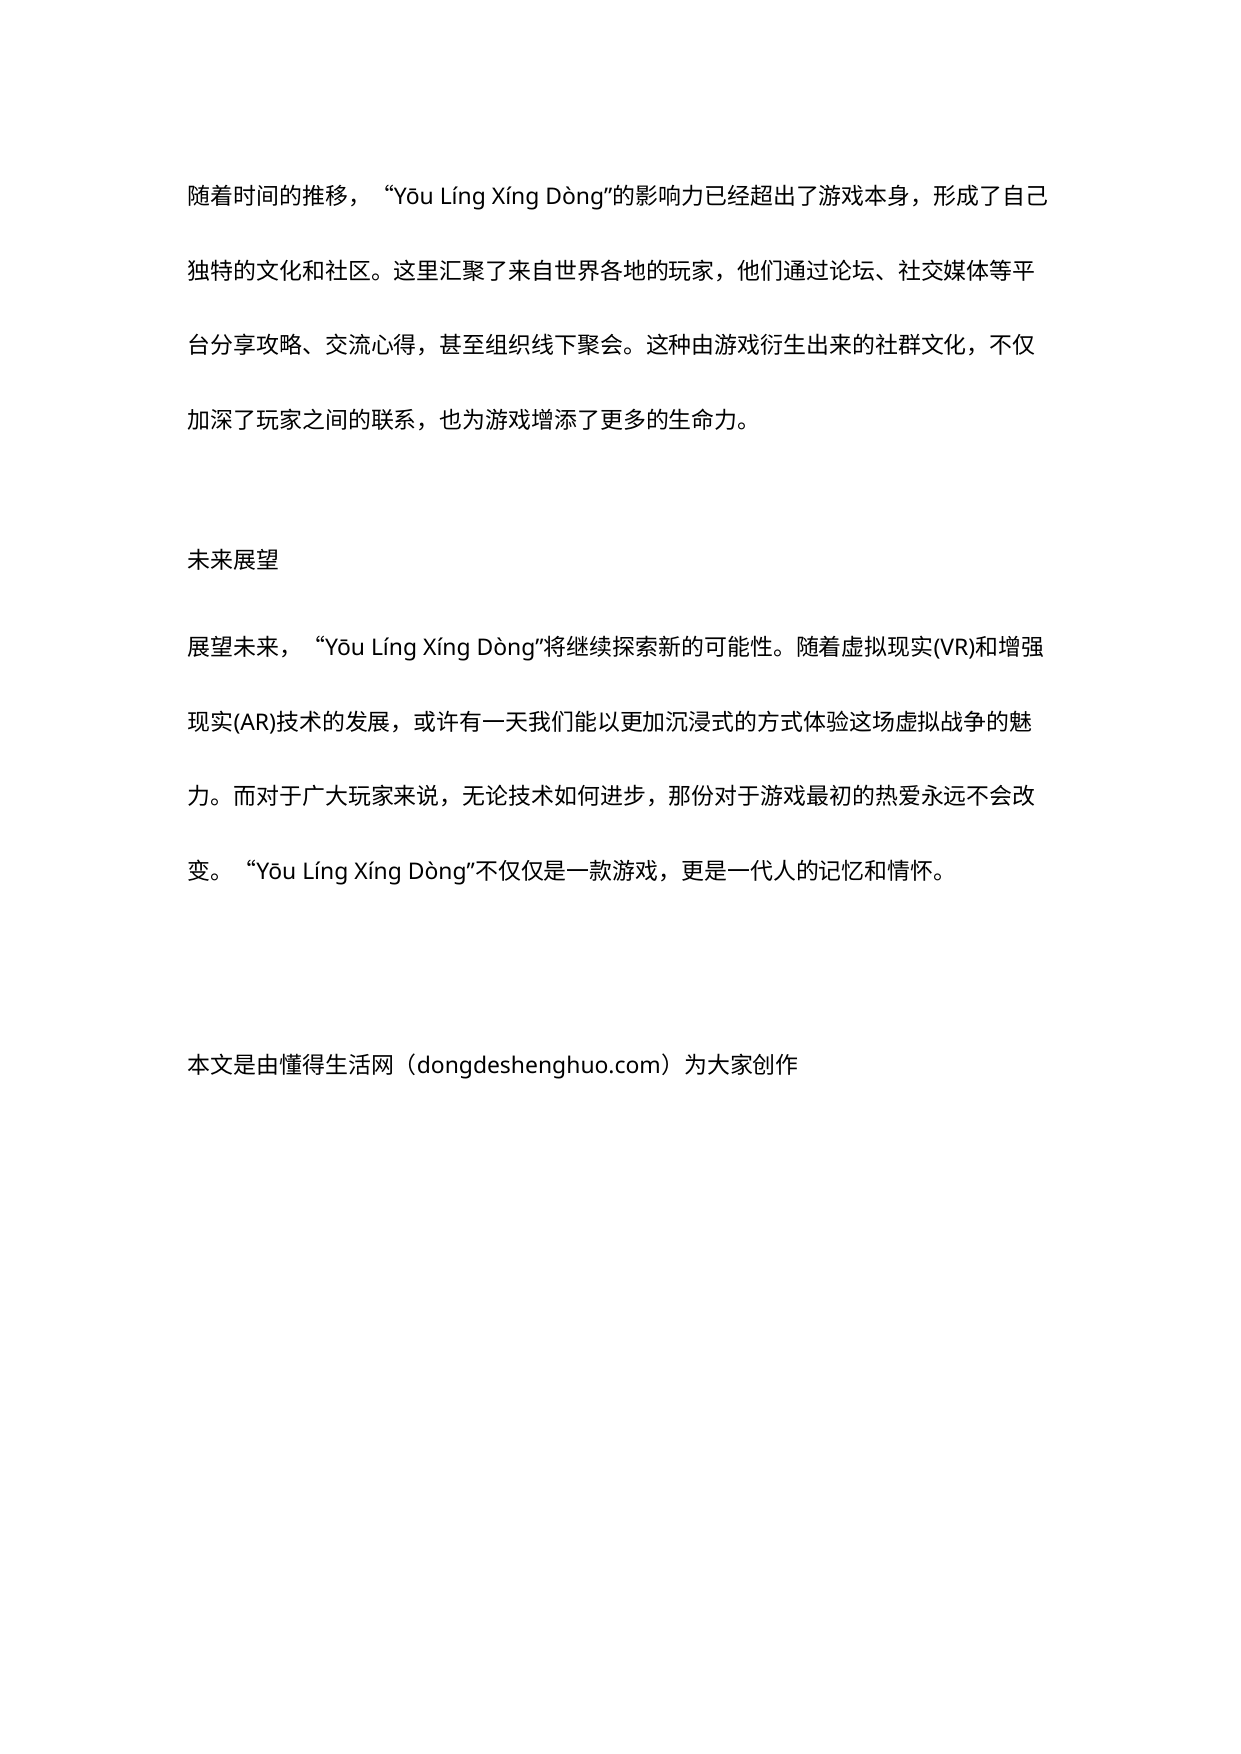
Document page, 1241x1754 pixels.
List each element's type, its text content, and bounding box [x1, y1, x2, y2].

text 本文是由懂得生活网（dongdeshenghuo.com）为大家创作 [187, 1031, 1053, 1096]
text 随着时间的推移，“Yōu Líng Xíng Dòng”的影响力已经超出了游戏本身，形成了自己独特的文化和社区。这里汇聚了来自世界各地的玩家，他们通过论坛、社交媒体等平台分享攻略、交流心得，甚至组织线下聚会。这种由游戏衍生出来的社群文化，不仅加深了玩家之间的联系，也为游戏增添了更多的生命力。 [187, 162, 1053, 451]
text 未来展望 [187, 526, 1053, 591]
text 展望未来，“Yōu Líng Xíng Dòng”将继续探索新的可能性。随着虚拟现实(VR)和增强现实(AR)技术的发展，或许有一天我们能以更加沉浸式的方式体验这场虚拟战争的魅力。而对于广大玩家来说，无论技术如何进步，那份对于游戏最初的热爱永远不会改变。“Yōu Líng Xíng Dòng”不仅仅是一款游戏，更是一代人的记忆和情怀。 [187, 613, 1053, 902]
